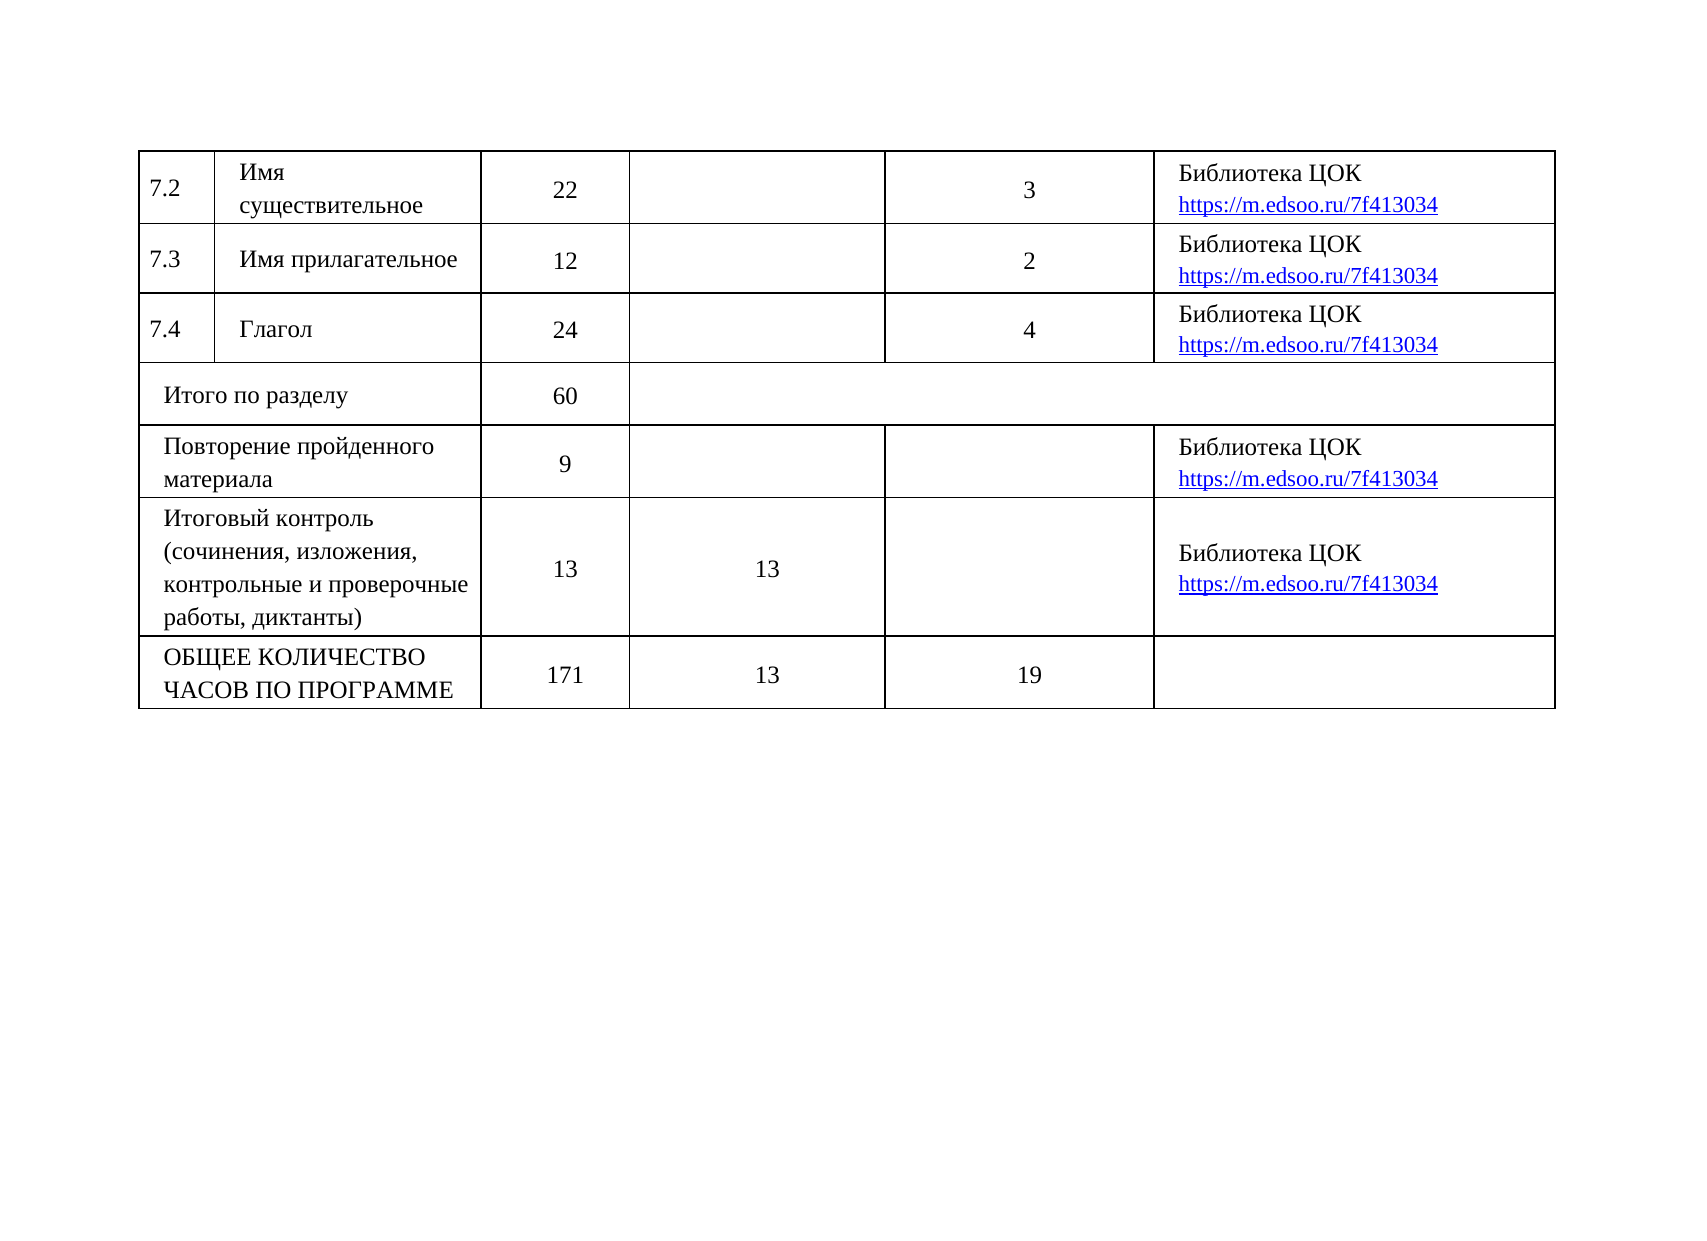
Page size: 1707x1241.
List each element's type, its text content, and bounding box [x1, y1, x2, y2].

table_cell [886, 426, 1153, 497]
table_cell [1155, 637, 1554, 707]
table_cell ОБЩЕЕ КОЛИЧЕСТВО ЧАСОВ ПО ПРОГРАММЕ [140, 637, 480, 707]
table_cell [630, 426, 884, 497]
table_cell 13 [630, 498, 884, 635]
table_cell 7.2 [140, 152, 214, 222]
table_cell 19 [886, 637, 1153, 707]
table_cell Библиотека ЦОК https://m.edsoo.ru/7f413034 [1155, 498, 1554, 635]
table_cell 7.3 [140, 224, 214, 292]
table_cell [630, 224, 884, 292]
table_cell 13 [630, 637, 884, 707]
table_cell [630, 152, 884, 222]
table_cell [886, 498, 1153, 635]
table_cell Библиотека ЦОК https://m.edsoo.ru/7f413034 [1155, 426, 1554, 497]
table_cell 4 [886, 294, 1153, 362]
table_cell 171 [482, 637, 629, 707]
table_cell 22 [482, 152, 629, 222]
table_cell 9 [482, 426, 629, 497]
table_cell 12 [482, 224, 629, 292]
table_cell 2 [886, 224, 1153, 292]
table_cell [1155, 224, 1554, 292]
table_cell Имя существительное [215, 152, 480, 222]
table_cell 24 [482, 294, 629, 362]
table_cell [1155, 152, 1554, 222]
table_cell Итого по разделу [140, 363, 480, 424]
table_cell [1155, 294, 1554, 362]
table_cell Итоговый контроль (сочинения, изложения, контрольные и проверочные работы, диктанты) [140, 498, 480, 635]
table_cell 7.4 [140, 294, 214, 362]
table_cell [630, 294, 884, 362]
table_cell 3 [886, 152, 1153, 222]
table_cell [630, 363, 1554, 424]
table_cell Глагол [215, 294, 480, 362]
table_cell 13 [482, 498, 629, 635]
table_cell 60 [482, 363, 629, 424]
table_cell Повторение пройденного материала [140, 426, 480, 497]
table_cell Имя прилагательное [215, 224, 480, 292]
